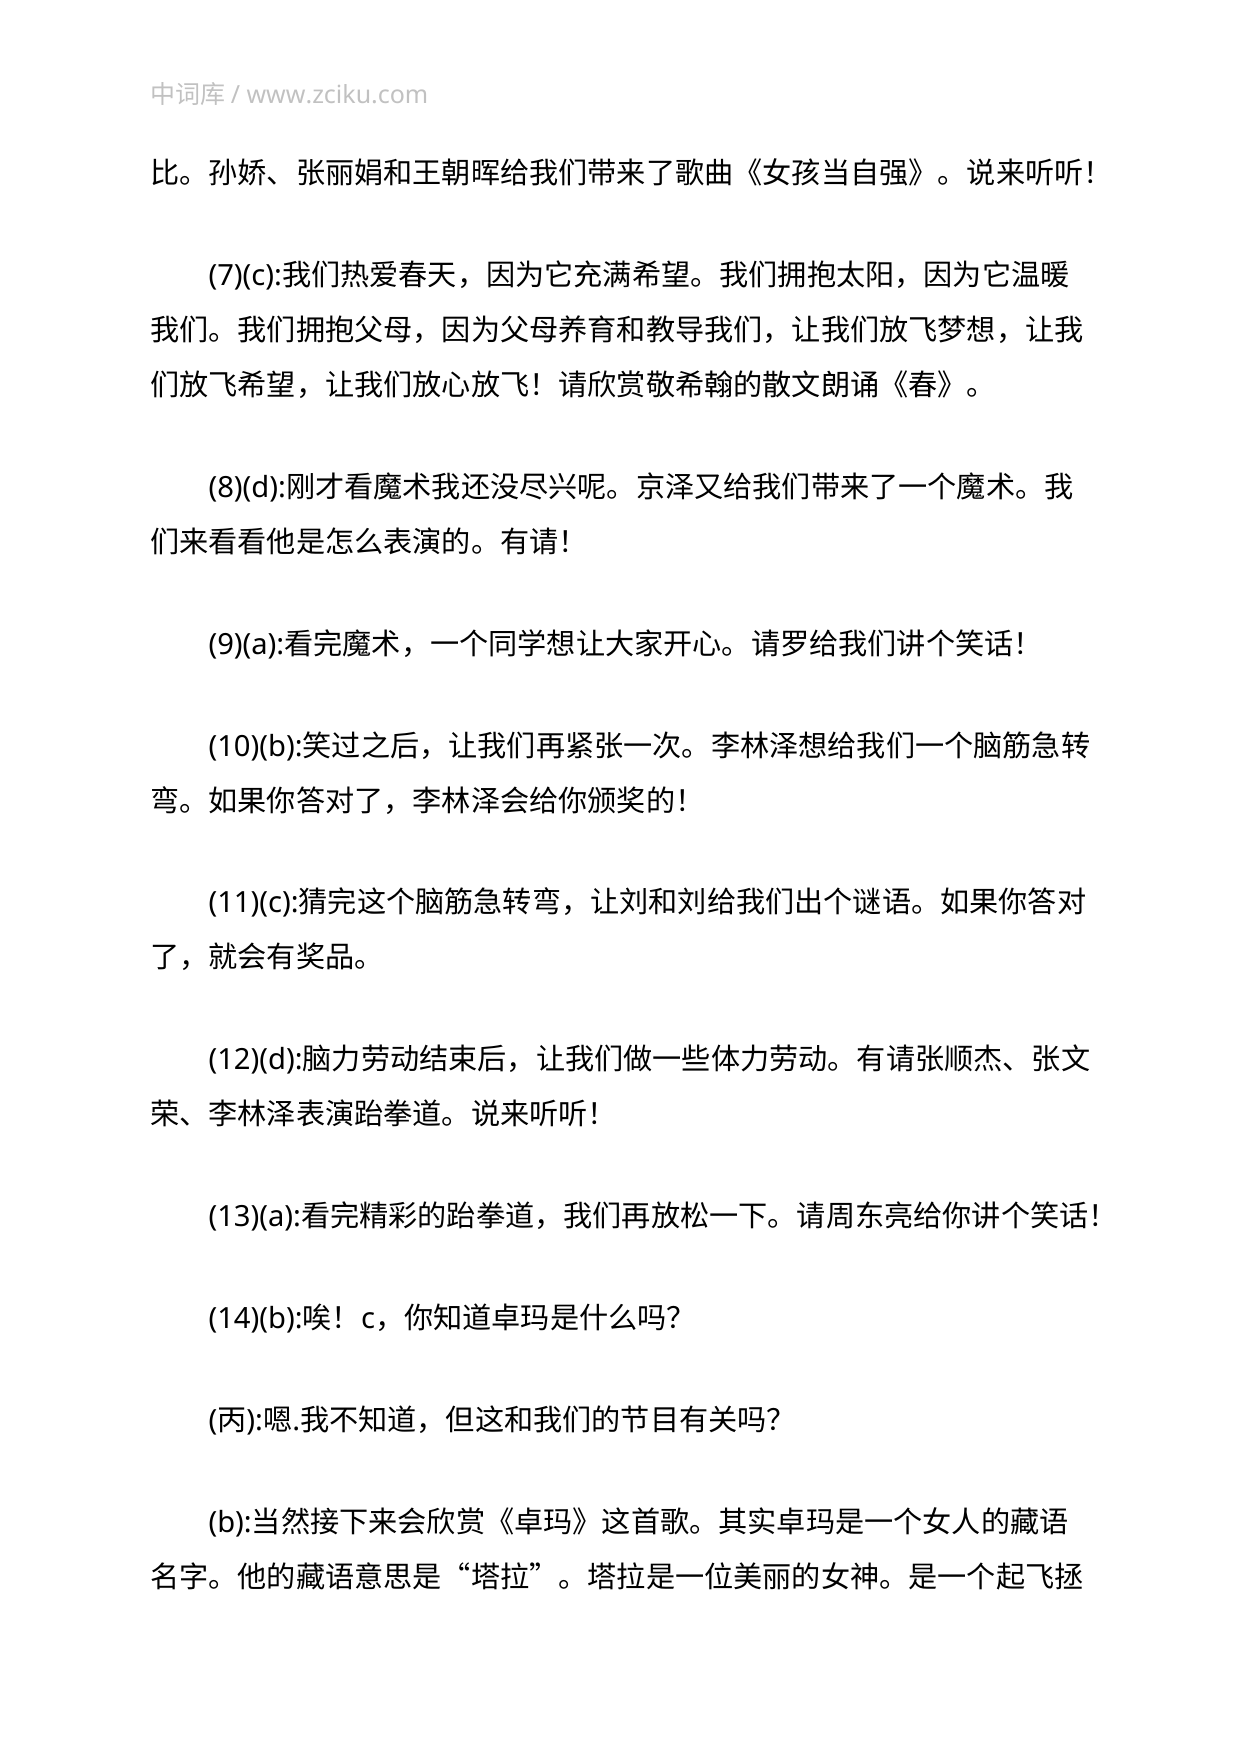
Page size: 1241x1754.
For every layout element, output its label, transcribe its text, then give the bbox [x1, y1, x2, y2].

text (10)(b):笑过之后，让我们再紧张一次。李林泽想给我们一个脑筋急转弯。如果你答对了，李林泽会给你颁奖的！ [150, 722, 1090, 819]
text (12)(d):脑力劳动结束后，让我们做一些体力劳动。有请张顺杰、张文荣、李林泽表演跆拳道。说来听听！ [150, 1036, 1090, 1133]
text (11)(c):猜完这个脑筋急转弯，让刘和刘给我们出个谜语。如果你答对了，就会有奖品。 [150, 879, 1090, 976]
text (丙):嗯.我不知道，但这和我们的节目有关吗？ [150, 1396, 1090, 1439]
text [150, 150, 1090, 192]
text (7)(c):我们热爱春天，因为它充满希望。我们拥抱太阳，因为它温暖我们。我们拥抱父母，因为父母养育和教导我们，让我们放飞梦想，让我们放飞希望，让我们放心放飞！请欣赏敬希翰的散文朗诵《春》。 [150, 252, 1090, 404]
text (8)(d):刚才看魔术我还没尽兴呢。京泽又给我们带来了一个魔术。我们来看看他是怎么表演的。有请！ [150, 463, 1090, 561]
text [150, 1498, 1090, 1596]
text (13)(a):看完精彩的跆拳道，我们再放松一下。请周东亮给你讲个笑话！ [150, 1192, 1090, 1235]
text (9)(a):看完魔术，一个同学想让大家开心。请罗给我们讲个笑话！ [150, 620, 1090, 663]
text (14)(b):唉！c，你知道卓玛是什么吗？ [150, 1294, 1090, 1337]
